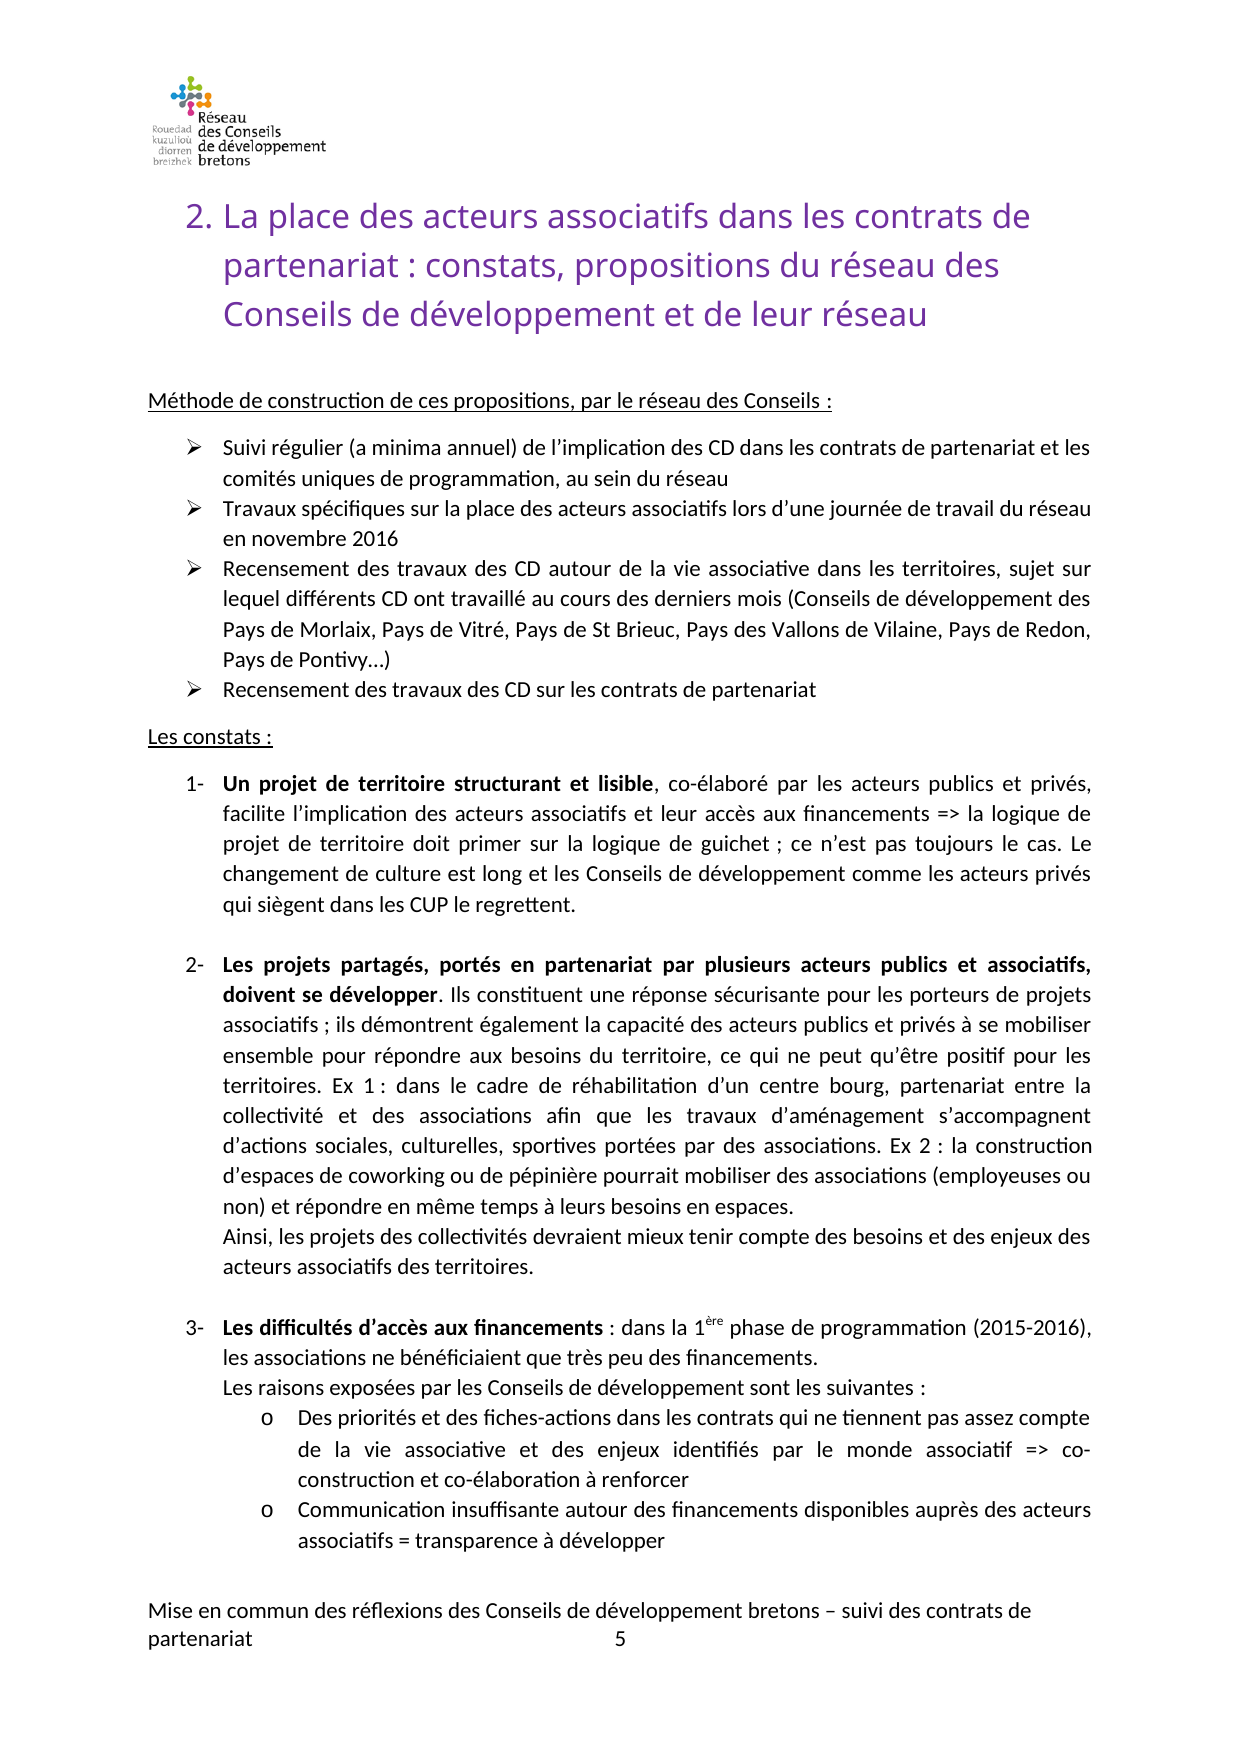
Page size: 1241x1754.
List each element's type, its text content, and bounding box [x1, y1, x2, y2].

list Les difficultés d’accès aux financements : dans la 1ère phase de programmation (2015-2016), les associations ne bénéficiaient que très peu des financements. [185, 1313, 1093, 1371]
list Suivi régulier (a minima annuel) de l’implication des CD dans les contrats de partenariat et les comités uniques de programmation, au sein du réseau [185, 433, 1093, 492]
subtitle La place des acteurs associatifs dans les contrats de partenariat : constats, propositions du réseau des Conseils de développement et de leur réseau [185, 193, 1093, 336]
list Des priorités et des fiches-actions dans les contrats qui ne tiennent pas assez compte de la vie associative et des enjeux identifiés par le monde associatif => co-construction et co-élaboration à renforcer [260, 1403, 1093, 1493]
list Travaux spécifiques sur la place des acteurs associatifs lors d’une journée de travail du réseau en novembre 2016 [185, 494, 1093, 552]
text Les constats : [148, 722, 1093, 750]
list Recensement des travaux des CD autour de la vie associative dans les territoires, sujet sur lequel différents CD ont travaillé au cours des derniers mois (Conseils de développement des Pays de Morlaix, Pays de Vitré, Pays de St Brieuc, Pays des Vallons de Vilaine, Pays de Redon, Pays de Pontivy…) [185, 554, 1093, 673]
list Ainsi, les projets des collectivités devraient mieux tenir compte des besoins et des enjeux des acteurs associatifs des territoires. [223, 1222, 1093, 1280]
list Les raisons exposées par les Conseils de développement sont les suivantes : [223, 1373, 1093, 1401]
list Communication insuffisante autour des financements disponibles auprès des acteurs associatifs = transparence à développer [260, 1495, 1093, 1554]
list Un projet de territoire structurant et lisible, co-élaboré par les acteurs publics et privés, facilite l’implication des acteurs associatifs et leur accès aux financements => la logique de projet de territoire doit primer sur la logique de guichet ; ce n’est pas toujours le cas. Le changement de culture est long et les Conseils de développement comme les acteurs privés qui siègent dans les CUP le regrettent. [185, 769, 1093, 918]
list Recensement des travaux des CD sur les contrats de partenariat [185, 675, 1093, 703]
list Les projets partagés, portés en partenariat par plusieurs acteurs publics et associatifs, doivent se développer. Ils constituent une réponse sécurisante pour les porteurs de projets associatifs ; ils démontrent également la capacité des acteurs publics et privés à se mobiliser ensemble pour répondre aux besoins du territoire, ce qui ne peut qu’être positif pour les territoires. Ex 1 : dans le cadre de réhabilitation d’un centre bourg, partenariat entre la collectivité et des associations afin que les travaux d’aménagement s’accompagnent d’actions sociales, culturelles, sportives portées par des associations. Ex 2 : la construction d’espaces de coworking ou de pépinière pourrait mobiliser des associations (employeuses ou non) et répondre en même temps à leurs besoins en espaces. [185, 950, 1093, 1220]
text Méthode de construction de ces propositions, par le réseau des Conseils : [148, 387, 1093, 415]
picture [147, 73, 330, 168]
